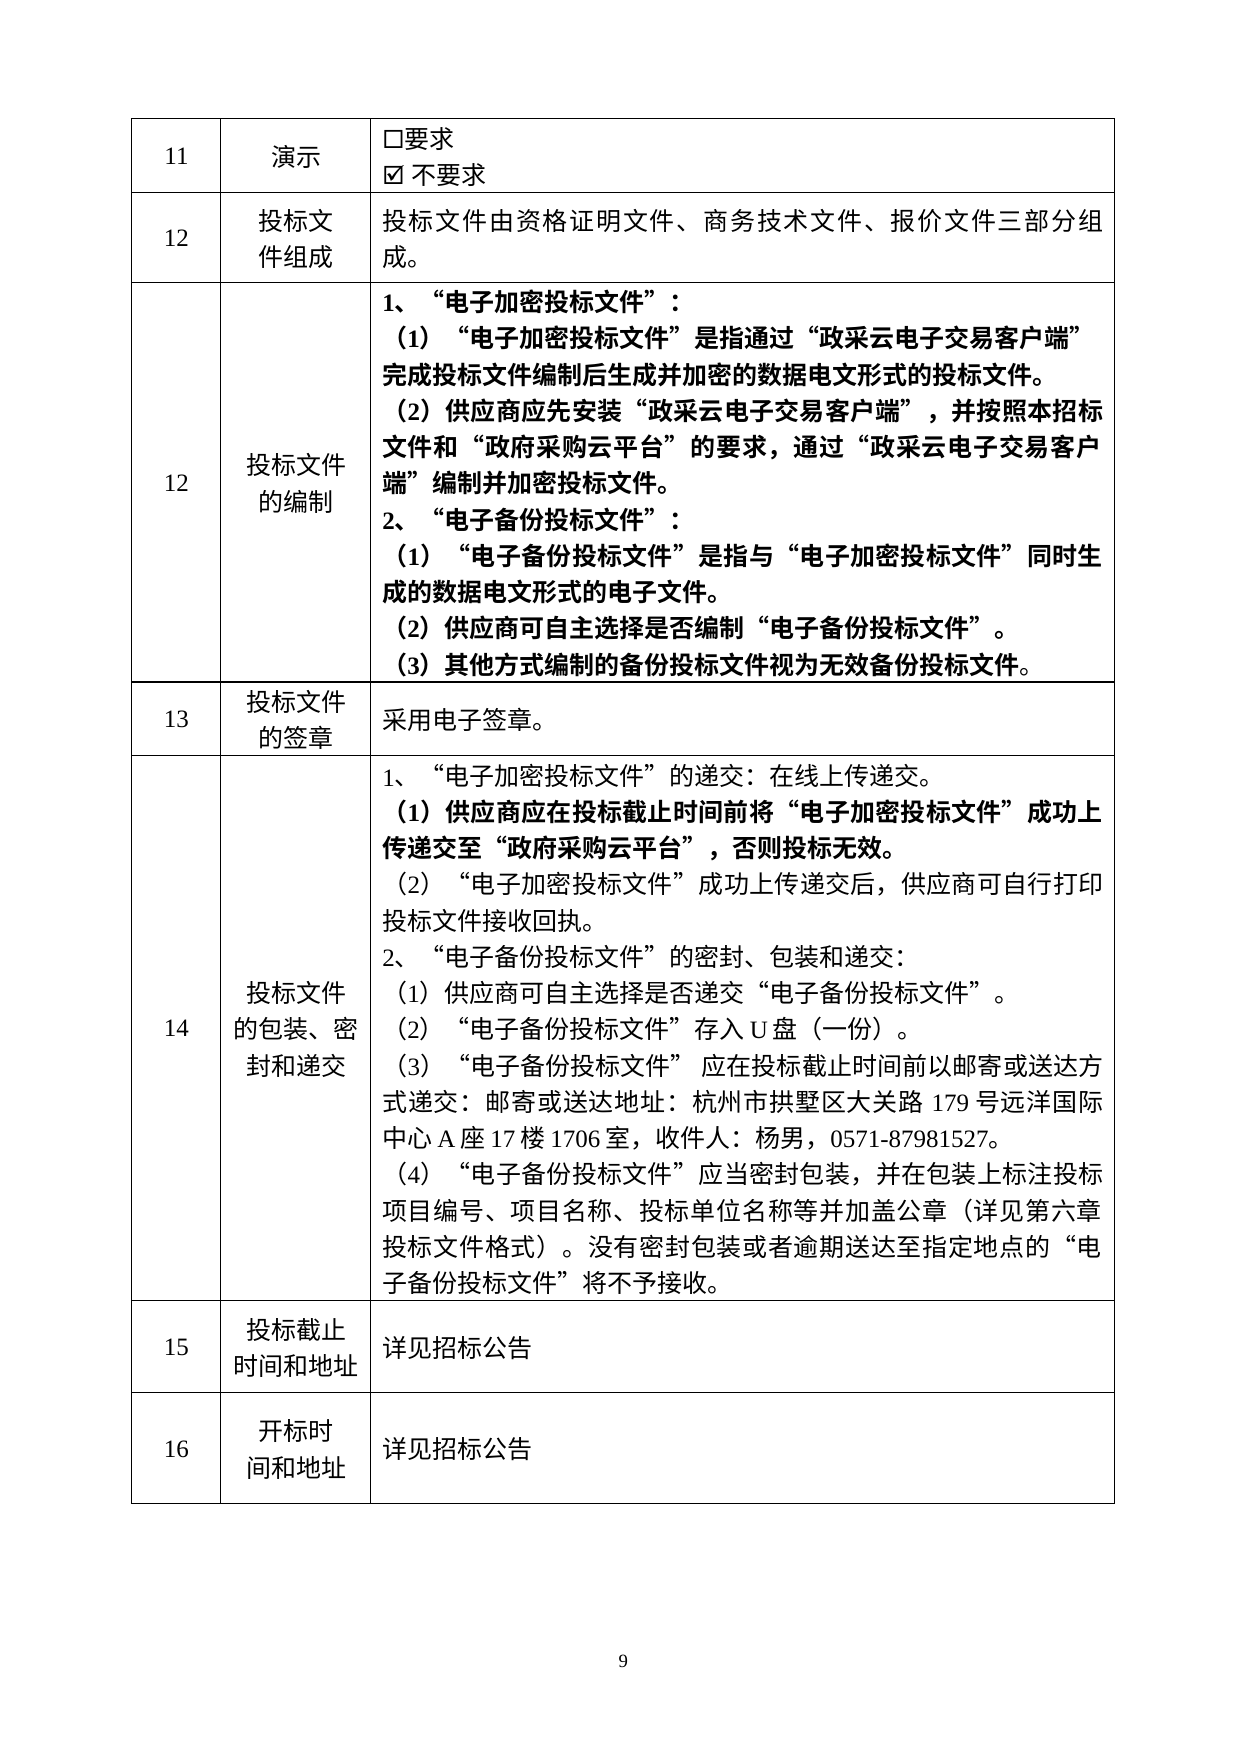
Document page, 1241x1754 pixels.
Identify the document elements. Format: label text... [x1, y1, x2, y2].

table_cell 采用电子签章。 [371, 683, 1114, 755]
table_cell 15 [132, 1301, 220, 1392]
table_cell 14 [132, 756, 220, 1300]
table_cell 详见招标公告 [371, 1301, 1114, 1392]
table_cell 投标文件 的编制 [221, 283, 370, 681]
table_cell 演示 [221, 119, 370, 192]
table_cell 12 [132, 283, 220, 681]
table_cell 投标文件 的包装、密封和递交 [221, 756, 370, 1300]
table_cell 1、“电子加密投标文件”的递交：在线上传递交。 （1）供应商应在投标截止时间前将“电子加密投标文件”成功上传递交至“政府采购云平台”，否则投标无效。 （2）“电子加密投标文件”成功上传递交后，供应商可自行打印投标文件接收回执。 2、“电子备份投标文件”的密封、包装和递交： （1）供应商可自主选择是否递交“电子备份投标文件”。 （2）“电子备份投标文件”存入U盘（一份）。 （3）“电子备份投标文件” 应在投标截止时间前以邮寄或送达方式递交：邮寄或送达地址：杭州市拱墅区大关路179号远洋国际中心A座17楼1706室，收件人：杨男，0571-87981527。 （4）“电子备份投标文件”应当密封包装，并在包装上标注投标项目编号、项目名称、投标单位名称等并加盖公章（详见第六章投标文件格式）。没有密封包装或者逾期送达至指定地点的“电子备份投标文件”将不予接收。 [371, 756, 1114, 1300]
table_cell 11 [132, 119, 220, 192]
table_cell 开标时 间和地址 [221, 1393, 370, 1503]
table_cell 投标文件 的签章 [221, 683, 370, 755]
table_cell 16 [132, 1393, 220, 1503]
table_cell 13 [132, 683, 220, 755]
table_cell 要求 不要求 [371, 119, 1114, 192]
table_cell 投标文 件组成 [221, 193, 370, 282]
table_cell 1、“电子加密投标文件”： （1）“电子加密投标文件”是指通过“政采云电子交易客户端”完成投标文件编制后生成并加密的数据电文形式的投标文件。 （2）供应商应先安装“政采云电子交易客户端”，并按照本招标文件和“政府采购云平台”的要求，通过“政采云电子交易客户端”编制并加密投标文件。 2、“电子备份投标文件”： （1）“电子备份投标文件”是指与“电子加密投标文件”同时生成的数据电文形式的电子文件。 （2）供应商可自主选择是否编制“电子备份投标文件”。 （3）其他方式编制的备份投标文件视为无效备份投标文件。 [371, 283, 1114, 681]
table_cell 投标文件由资格证明文件、商务技术文件、报价文件三部分组成。 [371, 193, 1114, 282]
table_cell 12 [132, 193, 220, 282]
table_cell 投标截止 时间和地址 [221, 1301, 370, 1392]
table_cell 详见招标公告 [371, 1393, 1114, 1503]
